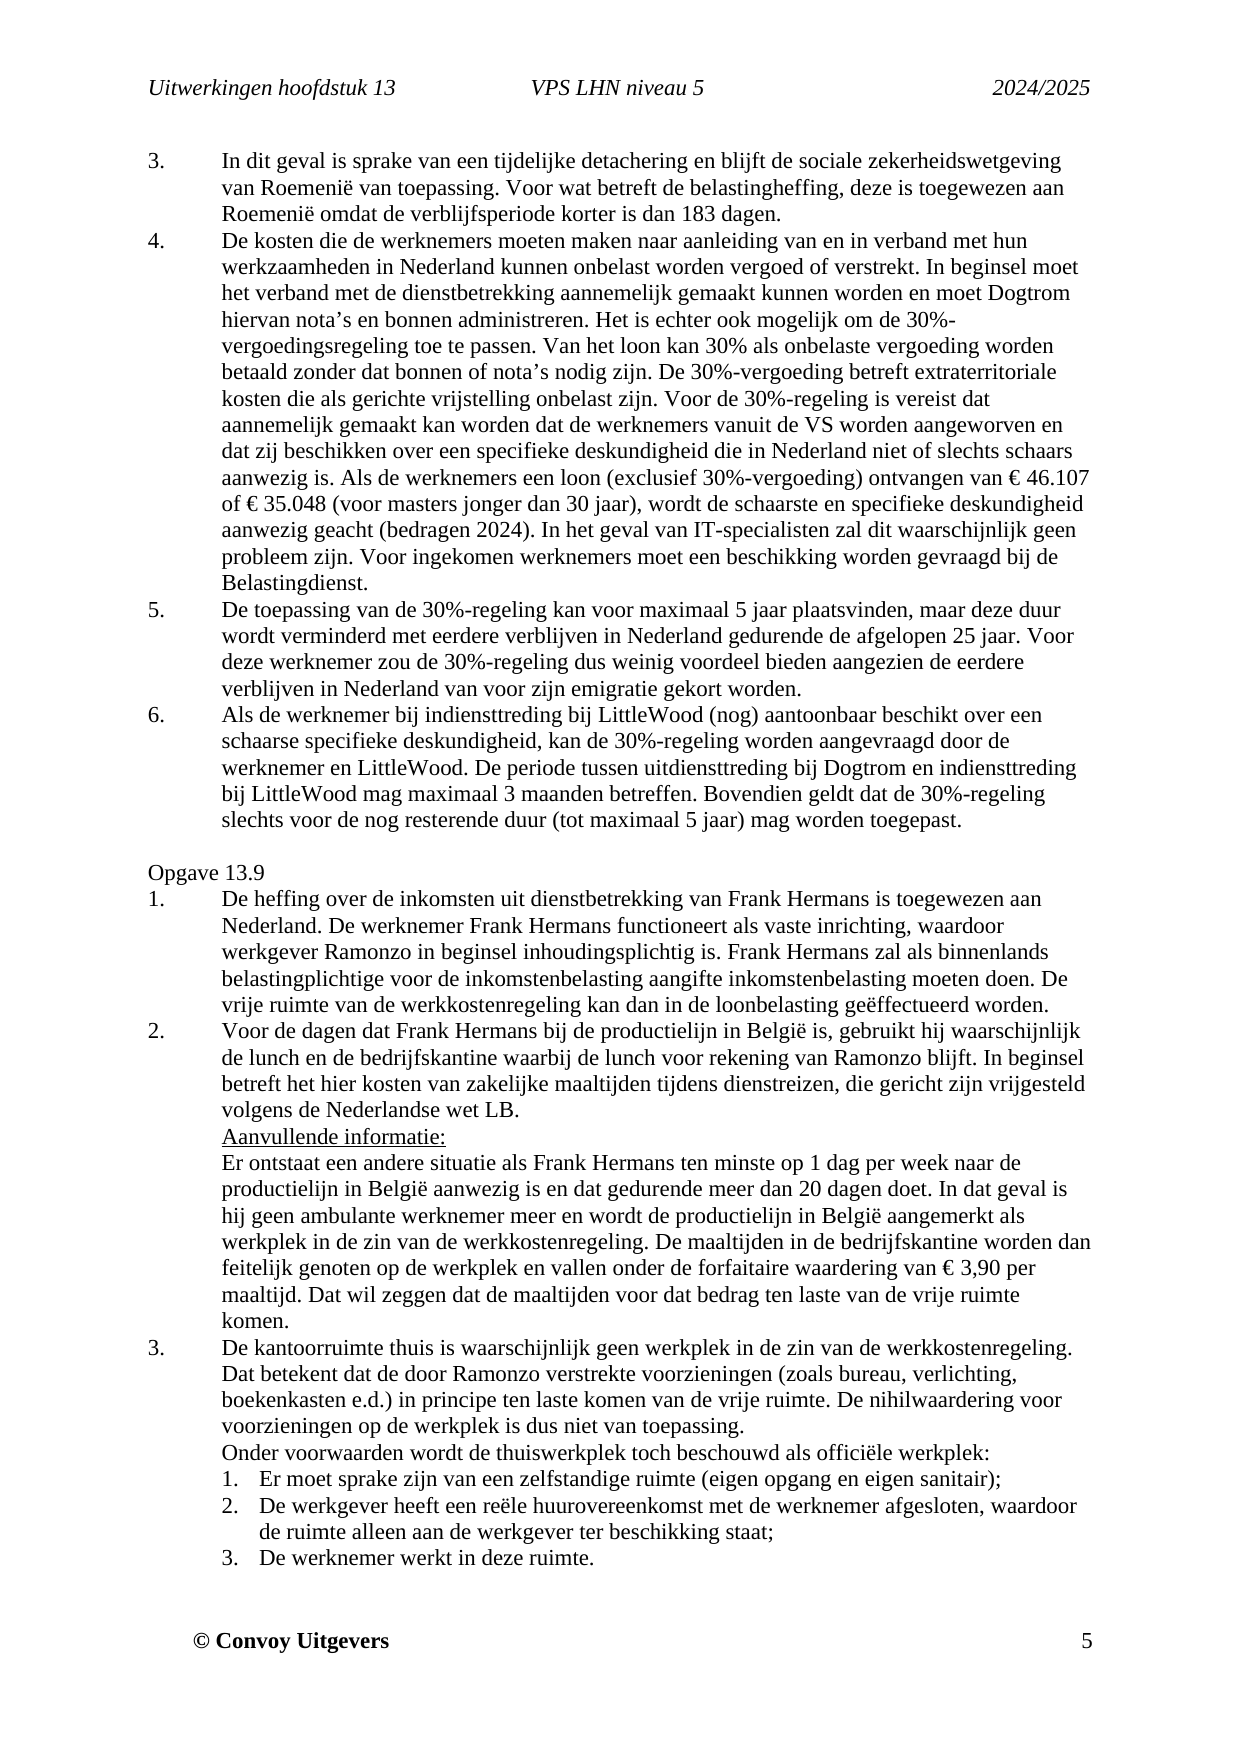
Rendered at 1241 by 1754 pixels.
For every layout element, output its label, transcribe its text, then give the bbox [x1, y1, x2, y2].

text Aanvullende informatie: [148, 1123, 1093, 1149]
text 3. De kantoorruimte thuis is waarschijnlijk geen werkplek in de zin van de werkkostenregeling. Dat betekent dat de door Ramonzo verstrekte voorzieningen (zoals bureau, verlichting, boekenkasten e.d.) in principe ten laste komen van de vrije ruimte. De nihilwaardering voor voorzieningen op de werkplek is dus niet van toepassing. [148, 1333, 1093, 1439]
text 4. De kosten die de werknemers moeten maken naar aanleiding van en in verband met hun werkzaamheden in Nederland kunnen onbelast worden vergoed of verstrekt. In beginsel moet het verband met de dienstbetrekking aannemelijk gemaakt kunnen worden en moet Dogtrom hiervan nota’s en bonnen administreren. Het is echter ook mogelijk om de 30%-vergoedingsregeling toe te passen. Van het loon kan 30% als onbelaste vergoeding worden betaald zonder dat bonnen of nota’s nodig zijn. De 30%-vergoeding betreft extraterritoriale kosten die als gerichte vrijstelling onbelast zijn. Voor de 30%-regeling is vereist dat aannemelijk gemaakt kan worden dat de werknemers vanuit de VS worden aangeworven en dat zij beschikken over een specifieke deskundigheid die in Nederland niet of slechts schaars aanwezig is. Als de werknemers een loon (exclusief 30%-vergoeding) ontvangen van € 46.107 of € 35.048 (voor masters jonger dan 30 jaar), wordt de schaarste en specifieke deskundigheid aanwezig geacht (bedragen 2024). In het geval van IT-specialisten zal dit waarschijnlijk geen probleem zijn. Voor ingekomen werknemers moet een beschikking worden gevraagd bij de Belastingdienst. [148, 227, 1093, 596]
text Opgave 13.9 [148, 859, 1093, 886]
list De werknemer werkt in deze ruimte. [221, 1544, 1093, 1571]
list Er moet sprake zijn van een zelfstandige ruimte (eigen opgang en eigen sanitair); [221, 1465, 1093, 1492]
text 6. Als de werknemer bij indiensttreding bij LittleWood (nog) aantoonbaar beschikt over een schaarse specifieke deskundigheid, kan de 30%-regeling worden aangevraagd door de werknemer en LittleWood. De periode tussen uitdiensttreding bij Dogtrom en indiensttreding bij LittleWood mag maximaal 3 maanden betreffen. Bovendien geldt dat de 30%-regeling slechts voor de nog resterende duur (tot maximaal 5 jaar) mag worden toegepast. [148, 701, 1093, 833]
text Er ontstaat een andere situatie als Frank Hermans ten minste op 1 dag per week naar de productielijn in België aanwezig is en dat gedurende meer dan 20 dagen doet. In dat geval is hij geen ambulante werknemer meer en wordt de productielijn in België aangemerkt als werkplek in de zin van de werkkostenregeling. De maaltijden in de bedrijfskantine worden dan feitelijk genoten op de werkplek en vallen onder de forfaitaire waardering van € 3,90 per maaltijd. Dat wil zeggen dat de maaltijden voor dat bedrag ten laste van de vrije ruimte komen. [221, 1149, 1093, 1333]
text 2. Voor de dagen dat Frank Hermans bij de productielijn in België is, gebruikt hij waarschijnlijk de lunch en de bedrijfskantine waarbij de lunch voor rekening van Ramonzo blijft. In beginsel betreft het hier kosten van zakelijke maaltijden tijdens dienstreizen, die gericht zijn vrijgesteld volgens de Nederlandse wet LB. [148, 1017, 1093, 1123]
text 5. De toepassing van de 30%-regeling kan voor maximaal 5 jaar plaatsvinden, maar deze duur wordt verminderd met eerdere verblijven in Nederland gedurende de afgelopen 25 jaar. Voor deze werknemer zou de 30%-regeling dus weinig voordeel bieden aangezien de eerdere verblijven in Nederland van voor zijn emigratie gekort worden. [148, 596, 1093, 701]
list De werkgever heeft een reële huurovereenkomst met de werknemer afgesloten, waardoor de ruimte alleen aan de werkgever ter beschikking staat; [221, 1492, 1093, 1544]
text Onder voorwaarden wordt de thuiswerkplek toch beschouwd als officiële werkplek: [148, 1439, 1093, 1465]
text 1. De heffing over de inkomsten uit dienstbetrekking van Frank Hermans is toegewezen aan Nederland. De werknemer Frank Hermans functioneert als vaste inrichting, waardoor werkgever Ramonzo in beginsel inhoudingsplichtig is. Frank Hermans zal als binnenlands belastingplichtige voor de inkomstenbelasting aangifte inkomstenbelasting moeten doen. De vrije ruimte van de werkkostenregeling kan dan in de loonbelasting geëffectueerd worden. [148, 886, 1093, 1017]
text 3. In dit geval is sprake van een tijdelijke detachering en blijft de sociale zekerheidswetgeving van Roemenië van toepassing. Voor wat betreft de belastingheffing, deze is toegewezen aan Roemenië omdat de verblijfsperiode korter is dan 183 dagen. [148, 148, 1093, 227]
